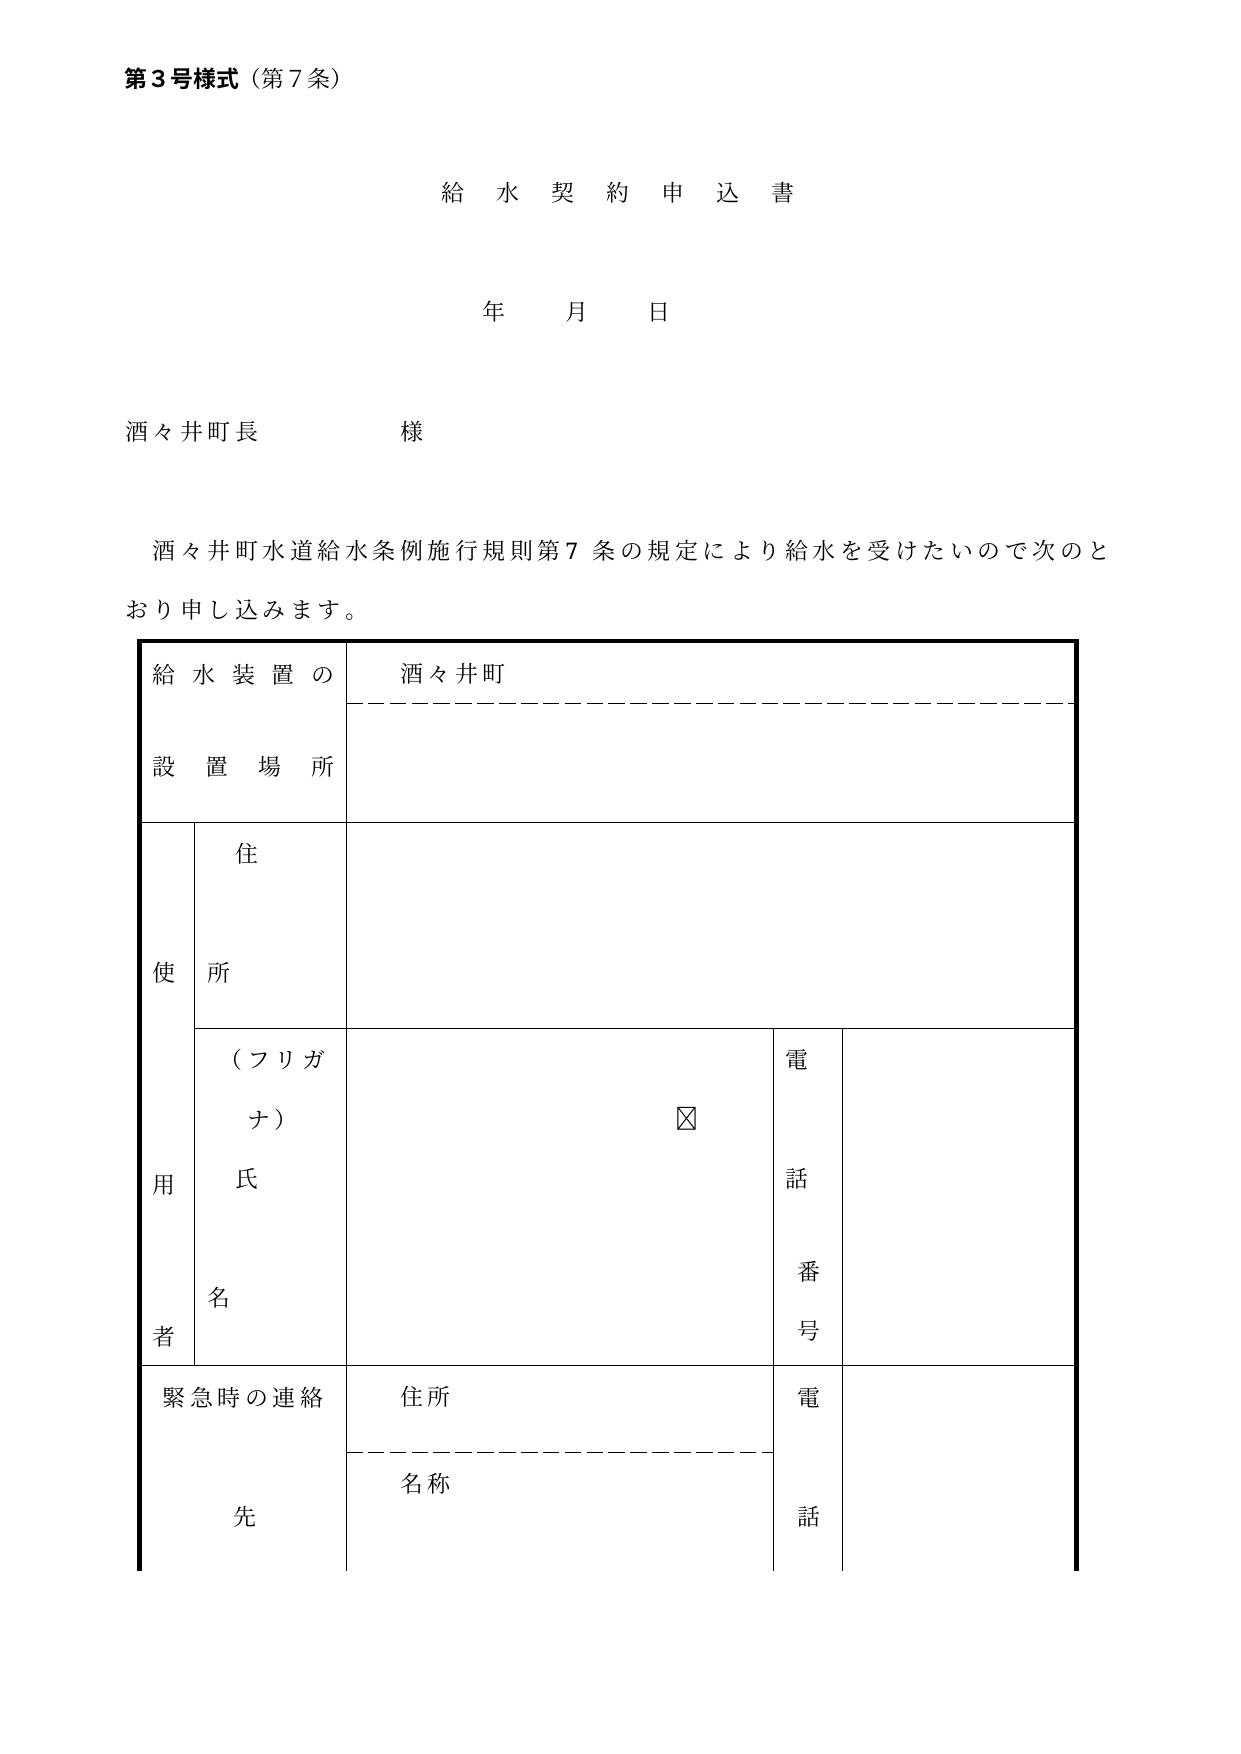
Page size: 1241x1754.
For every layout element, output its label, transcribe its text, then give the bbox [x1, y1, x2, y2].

table_cell 住 所 [195, 823, 346, 1028]
table_cell 使 用 者 [142, 823, 194, 1365]
table_cell 住所 [347, 1366, 773, 1452]
text 年 月 日 [125, 281, 1115, 341]
table_cell [843, 1029, 1074, 1365]
table_cell 電話 番号 [774, 1029, 842, 1365]
table_cell [347, 823, 1074, 1028]
table_cell [347, 703, 1074, 822]
table_cell 緊急時の連絡先 （勤務先・実家等） [142, 1366, 346, 1571]
text 酒々井町水道給水条例施行規則第7条の規定により給水を受けたいので次のとおり申し込みます。 [125, 519, 1115, 639]
table_cell  [347, 1029, 773, 1365]
table_cell [843, 1366, 1074, 1571]
table_header 酒々井町 [347, 643, 1074, 703]
text 給 水 契 約 申 込 書 [125, 162, 1115, 222]
table_cell 電話 番号 [774, 1366, 842, 1571]
table_cell （フリガナ） 氏 名 [195, 1029, 346, 1365]
text 酒々井町長 様 [125, 400, 1115, 460]
table_cell 名称 [347, 1452, 773, 1571]
table_header 給水装置の 設置場所 [142, 643, 346, 822]
